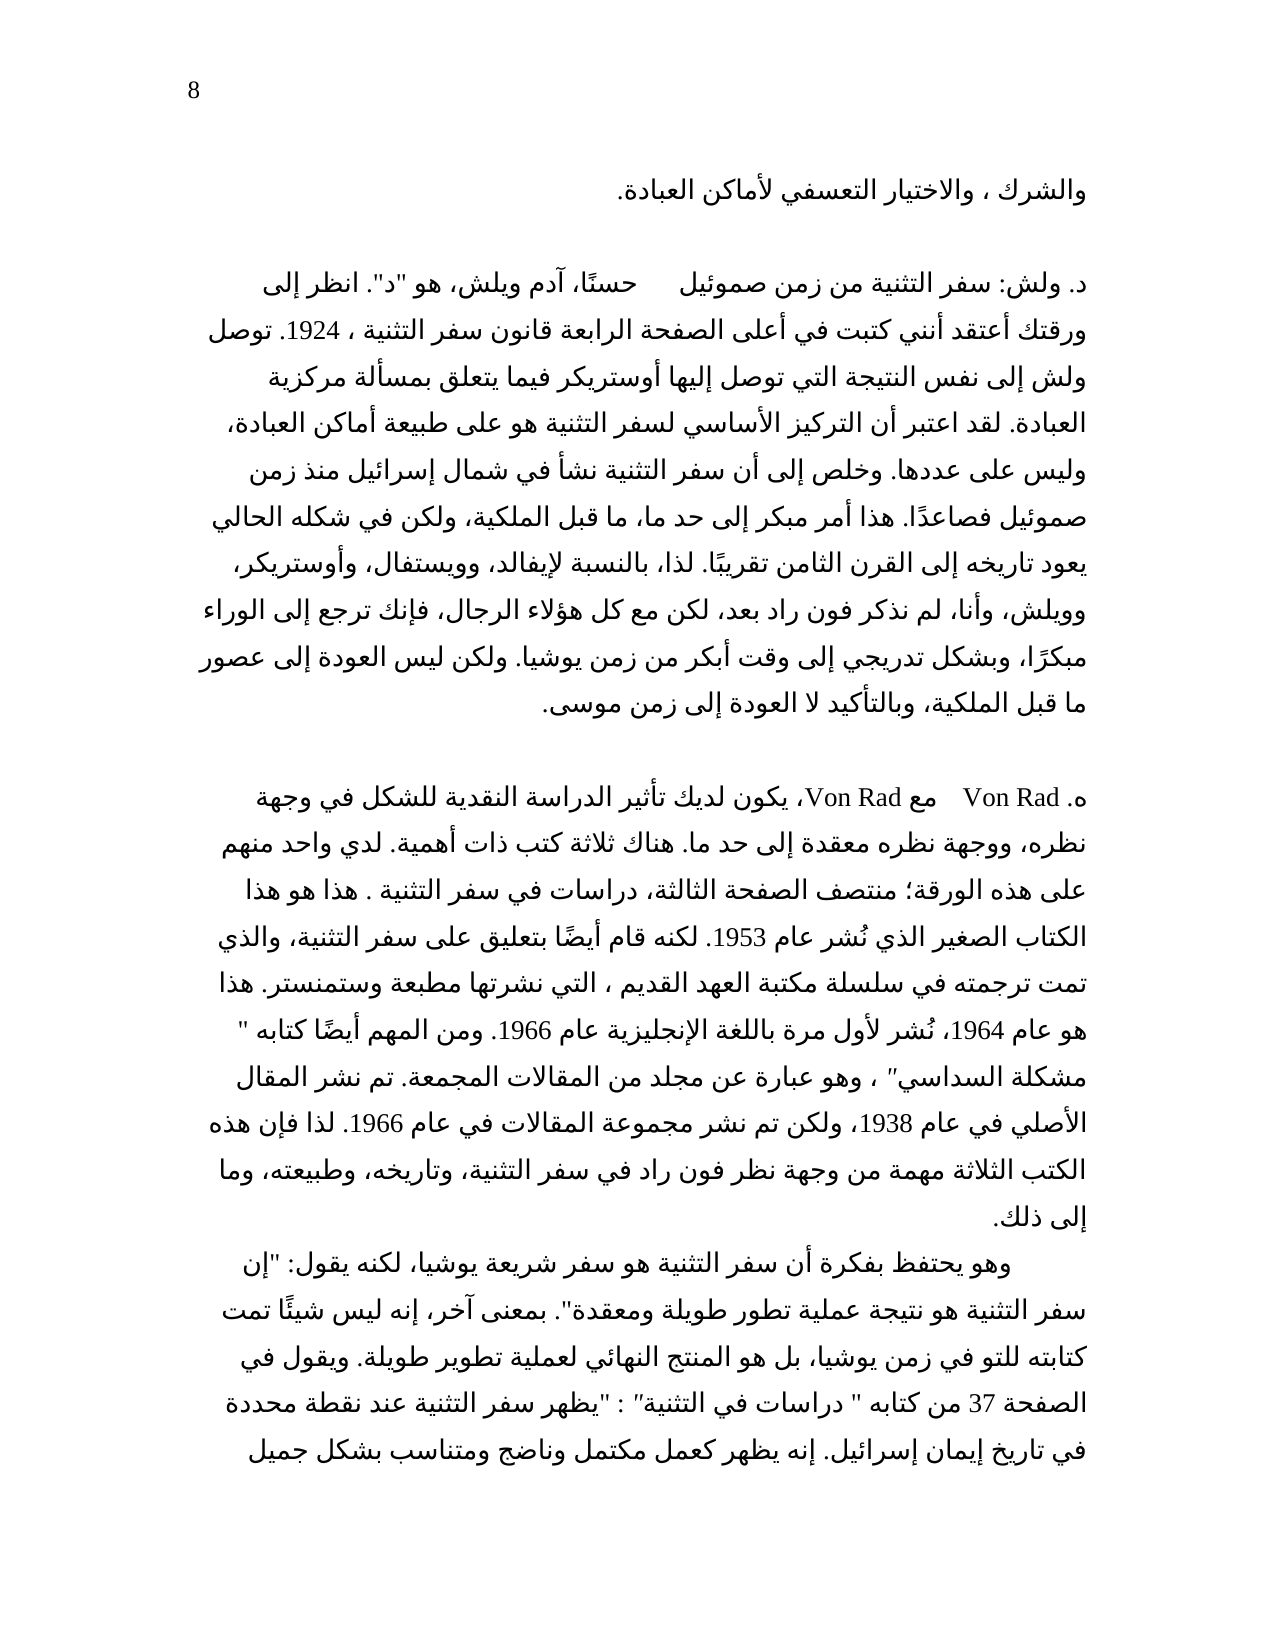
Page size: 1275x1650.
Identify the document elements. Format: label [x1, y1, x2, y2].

text [187, 174, 1087, 1465]
